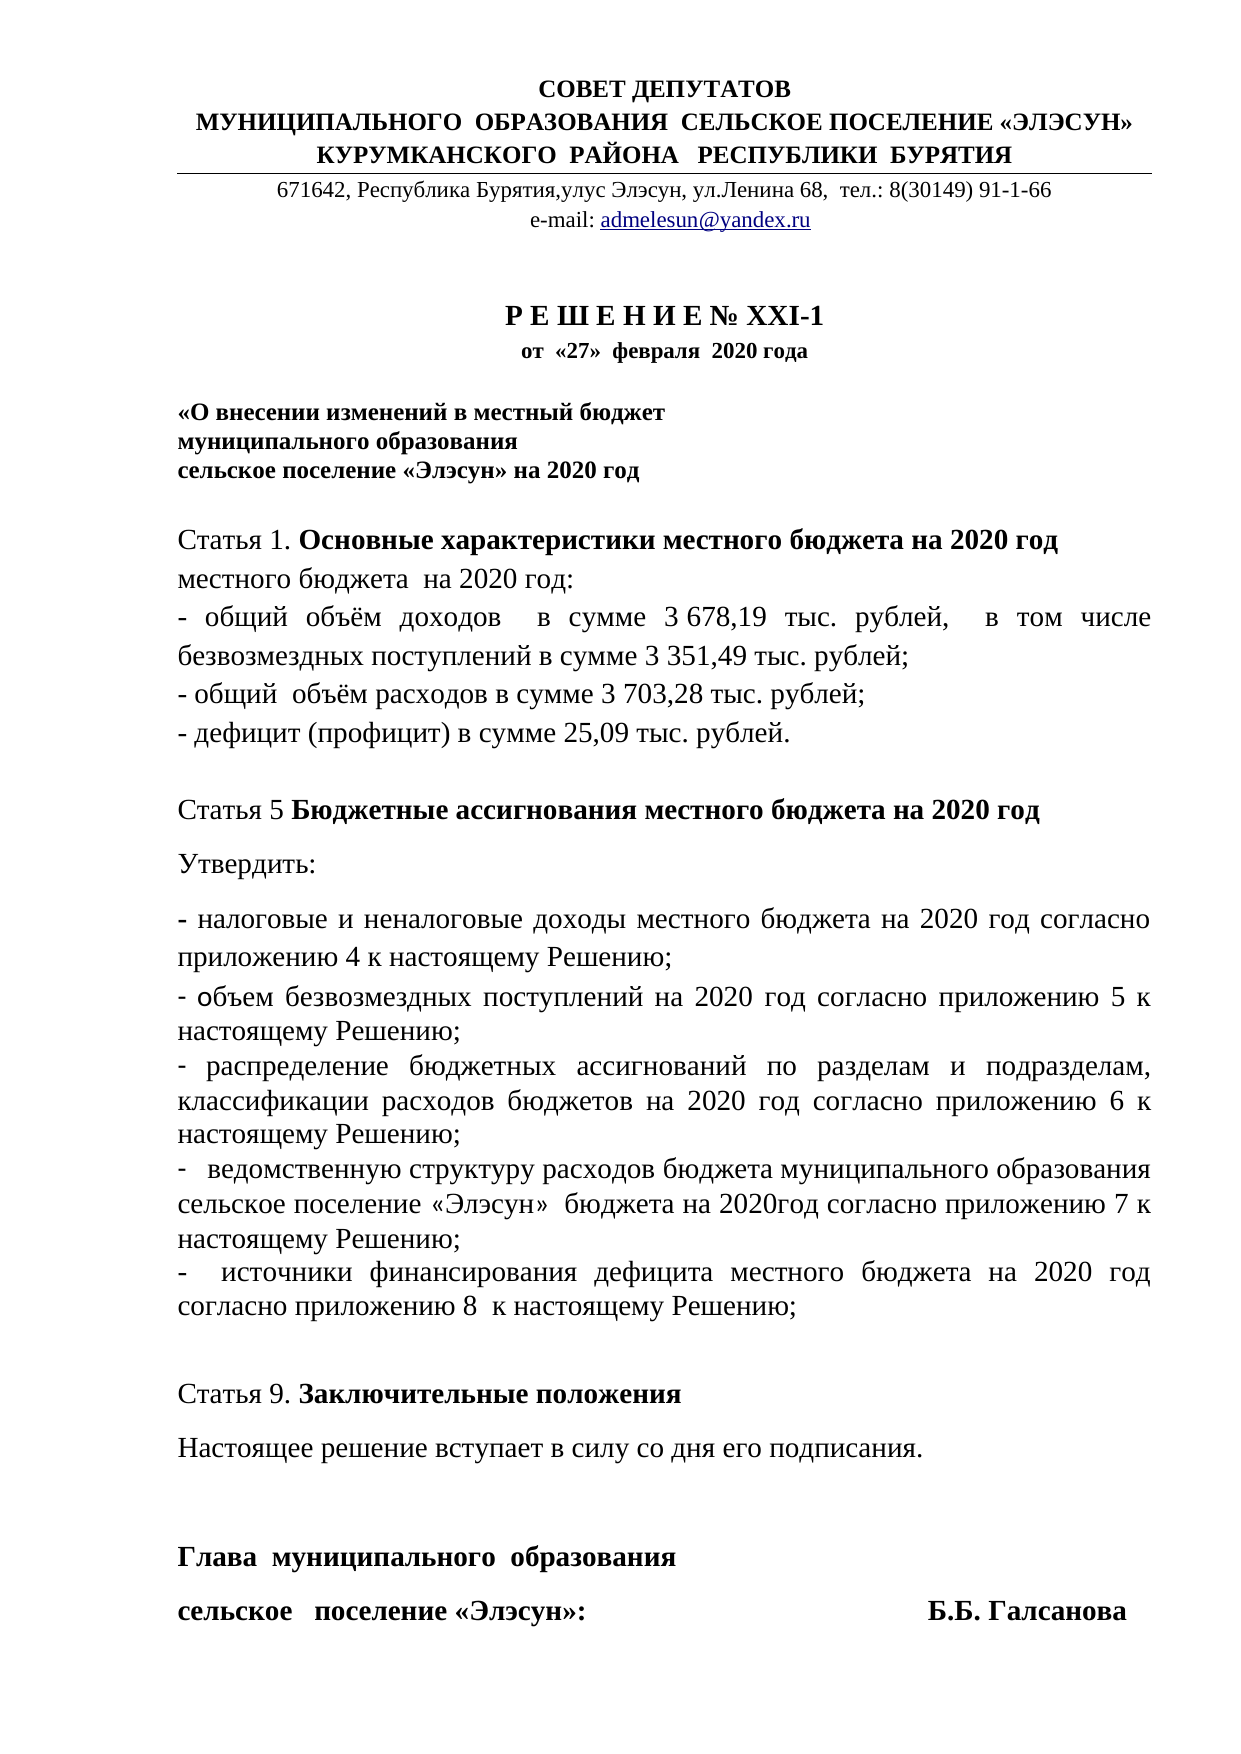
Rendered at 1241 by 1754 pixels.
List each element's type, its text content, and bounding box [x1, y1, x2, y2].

text МУНИЦИПАЛЬНОГО ОБРАЗОВАНИЯ СЕЛЬСКОЕ ПОСЕЛЕНИЕ «ЭЛЭСУН» [177, 107, 1152, 136]
text муниципального образования [177, 426, 1152, 455]
text - объем безвозмездных поступлений на 2020 год согласно приложению 5 к настоящему Решению; [177, 978, 1152, 1047]
text местного бюджета на 2020 год: [177, 561, 1152, 594]
text Р Е Ш Е Н И Е № xXI-1 [177, 298, 1152, 332]
text Глава муниципального образования [177, 1539, 1152, 1573]
text - распределение бюджетных ассигнований по разделам и подразделам, классификации расходов бюджетов на 2020 год согласно приложению 6 к настоящему Решению; [177, 1047, 1152, 1150]
text КУРУМКАНСКОГО РАЙОНА РЕСПУБЛИКИ БУРЯТИЯ [177, 140, 1152, 169]
text - налоговые и неналоговые доходы местного бюджета на 2020 год согласно приложению 4 к настоящему Решению; [177, 901, 1152, 973]
text Статья 5 Бюджетные ассигнования местного бюджета на 2020 год [177, 792, 1152, 826]
text - дефицит (профицит) в сумме 25,09 тыс. рублей. [177, 715, 1152, 748]
text Статья 9. Заключительные положения [177, 1376, 1152, 1409]
text 671642, Республика Бурятия,улус Элэсун, ул.Ленина 68, тел.: 8(30149) 91-1-66 [177, 174, 1152, 202]
text e-mail: admelesun@yandex.ru [177, 206, 1152, 233]
text сельское поселение «Элэсун» на 2020 год [177, 455, 1152, 484]
text - общий объём расходов в сумме 3 703,28 тыс. рублей; [177, 676, 1152, 710]
text от «27» февраля 2020 года [177, 337, 1152, 363]
text - ведомственную структуру расходов бюджета муниципального образования сельское поселение «Элэсун» бюджета на 2020год согласно приложению 7 к настоящему Решению; [177, 1150, 1152, 1254]
text - источники финансирования дефицита местного бюджета на 2020 год согласно приложению 8 к настоящему Решению; [177, 1254, 1152, 1322]
text сельское поселение «Элэсун»: Б.Б. Галсанова [177, 1593, 1152, 1627]
text - общий объём доходов в сумме 3 678,19 тыс. рублей, в том числе безвозмездных поступлений в сумме 3 351,49 тыс. рублей; [177, 599, 1152, 671]
text Статья 1. Основные характеристики местного бюджета на 2020 год [177, 522, 1152, 556]
text Настоящее решение вступает в силу со дня его подписания. [177, 1430, 1152, 1464]
text «О внесении изменений в местный бюджет [177, 397, 1152, 426]
text Утвердить: [177, 846, 1152, 880]
text СОВЕТ ДЕПУТАТОВ [177, 74, 1152, 103]
